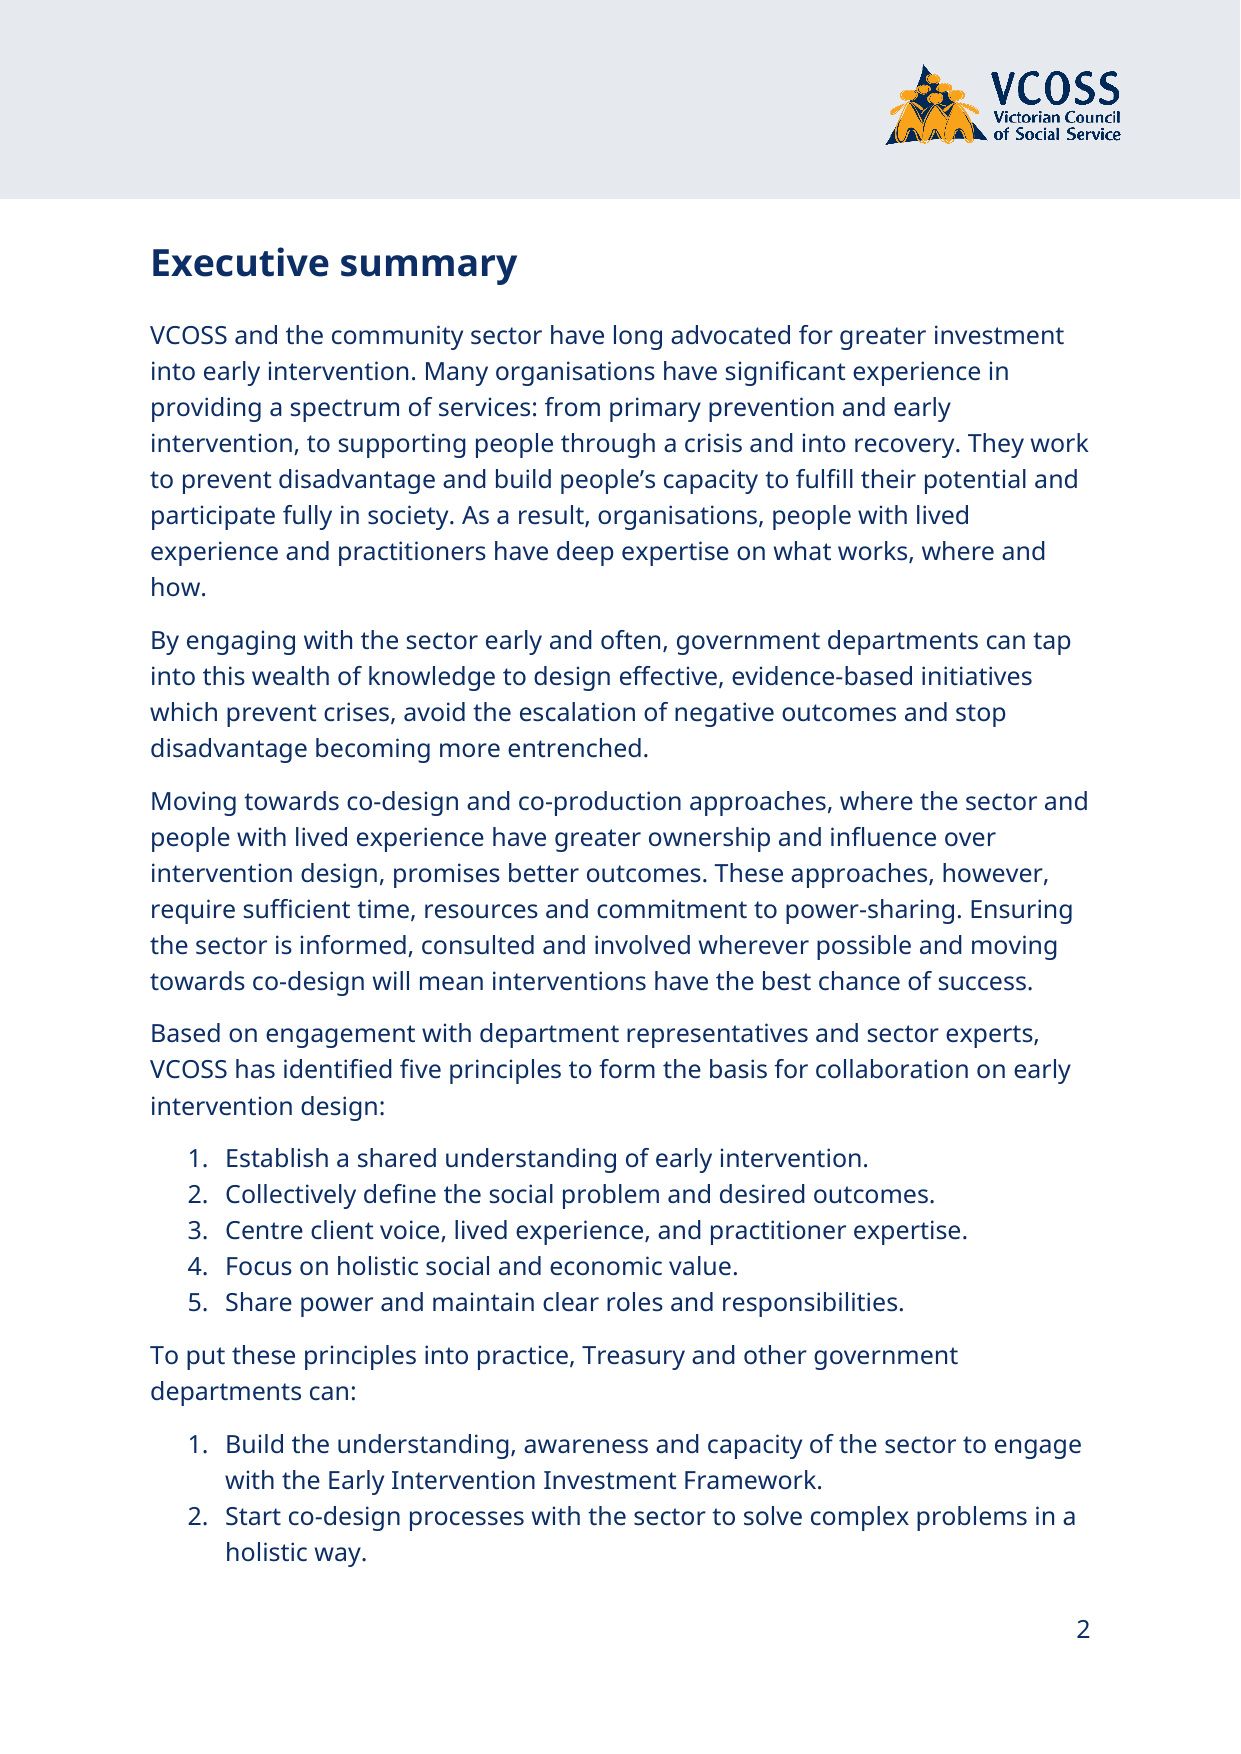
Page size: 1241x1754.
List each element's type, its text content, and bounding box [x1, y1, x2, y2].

text Based on engagement with department representatives and sector experts, VCOSS has identified five principles to form the basis for collaboration on early intervention design: [150, 1016, 1090, 1122]
list Collectively define the social problem and desired outcomes. [187, 1177, 1090, 1211]
text By engaging with the sector early and often, government departments can tap into this wealth of knowledge to design effective, evidence-based initiatives which prevent crises, avoid the escalation of negative outcomes and stop disadvantage becoming more entrenched. [150, 622, 1090, 764]
list Build the understanding, awareness and capacity of the sector to engage with the Early Intervention Investment Framework. [187, 1427, 1090, 1497]
text VCOSS and the community sector have long advocated for greater investment into early intervention. Many organisations have significant experience in providing a spectrum of services: from primary prevention and early intervention, to supporting people through a crisis and into recovery. They work to prevent disadvantage and build people’s capacity to fulfill their potential and participate fully in society. As a result, organisations, people with lived experience and practitioners have deep expertise on what works, where and how. [150, 317, 1090, 604]
list Centre client voice, lived experience, and practitioner expertise. [187, 1213, 1090, 1247]
list Focus on holistic social and economic value. [187, 1249, 1090, 1283]
list Start co-design processes with the sector to solve complex problems in a holistic way. [187, 1499, 1090, 1569]
text To put these principles into practice, Treasury and other government departments can: [150, 1338, 1090, 1408]
list Share power and maintain clear roles and responsibilities. [187, 1285, 1090, 1319]
subtitle Executive summary [150, 236, 1090, 287]
picture [0, 0, 1241, 199]
list Establish a shared understanding of early intervention. [187, 1141, 1090, 1175]
text Moving towards co-design and co-production approaches, where the sector and people with lived experience have greater ownership and influence over intervention design, promises better outcomes. These approaches, however, require sufficient time, resources and commitment to power-sharing. Ensuring the sector is informed, consulted and involved wherever possible and moving towards co-design will mean interventions have the best chance of success. [150, 783, 1090, 997]
